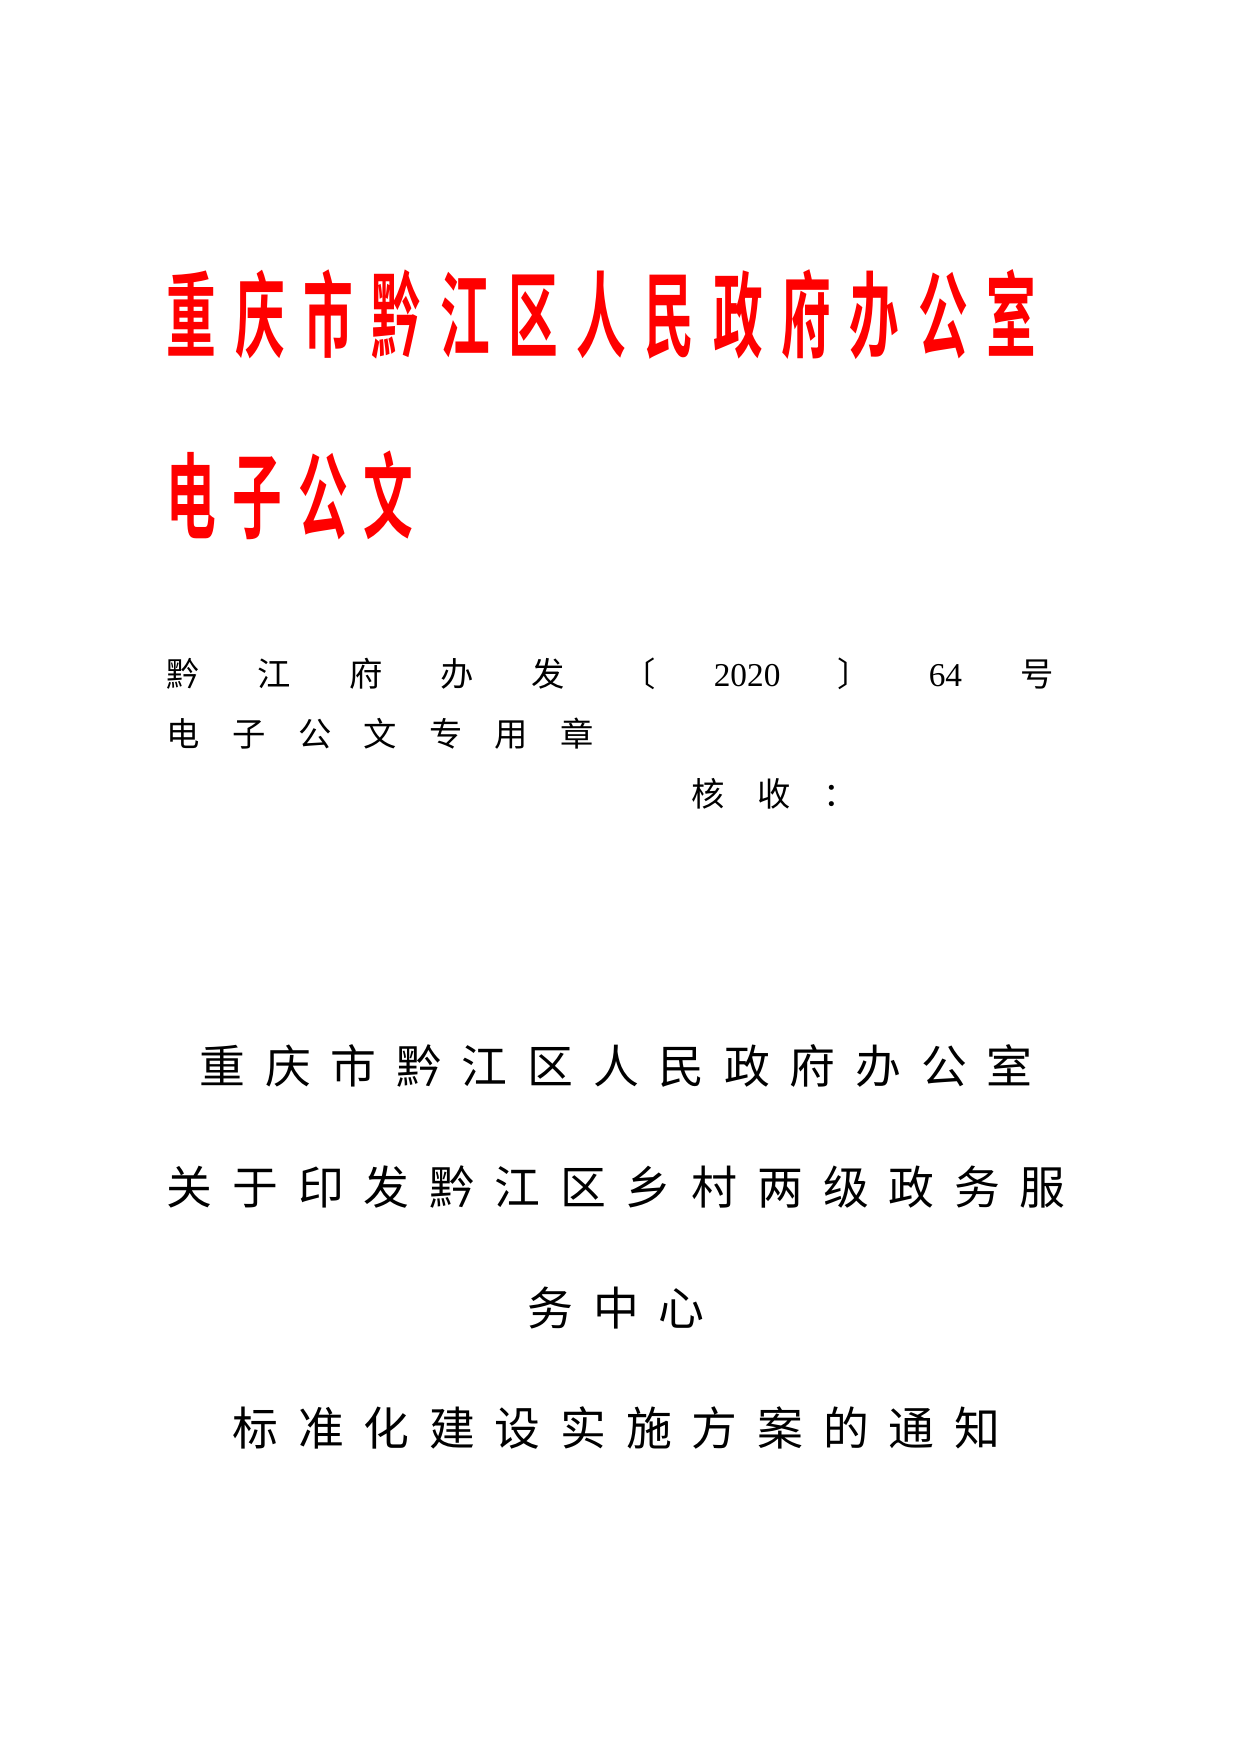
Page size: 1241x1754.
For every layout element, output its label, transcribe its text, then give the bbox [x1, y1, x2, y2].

text 关于印发黔江区乡村两级政务服务中心 [167, 1124, 1085, 1365]
text 重庆市黔江区人民政府办公室电子公文 [167, 219, 1052, 581]
text 核收： [167, 762, 1010, 823]
text 重庆市黔江区人民政府办公室 [167, 1003, 1085, 1124]
text 标准化建设实施方案的通知 [167, 1365, 1085, 1486]
text 黔江府办发〔2020〕64号 电子公文专用章 [167, 642, 1085, 762]
